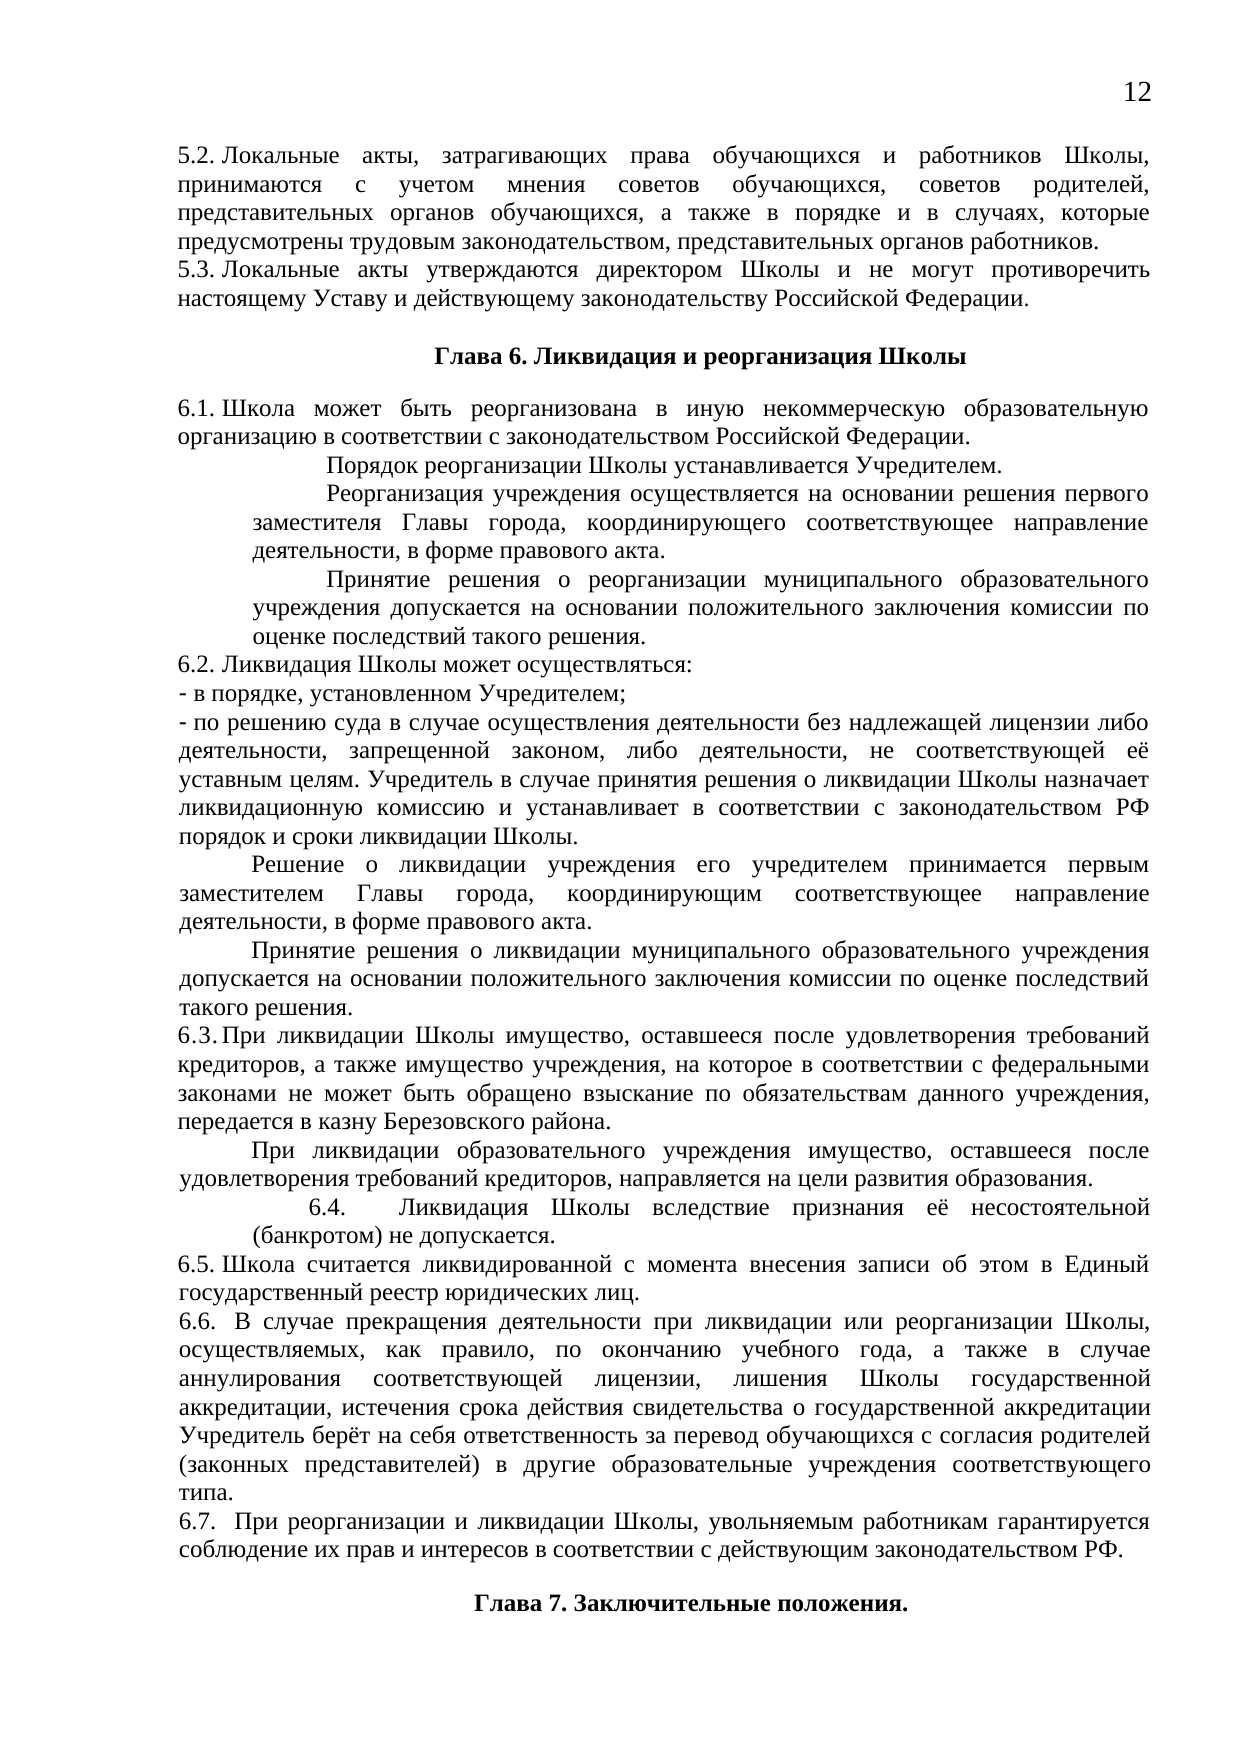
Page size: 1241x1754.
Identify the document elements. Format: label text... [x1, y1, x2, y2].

list При реорганизации и ликвидации Школы, увольняемым работникам гарантируется соблюдение их прав и интересов в соответствии с действующим законодательством РФ. [179, 1506, 1151, 1563]
text Глава 6. Ликвидация и реорганизация Школы [252, 341, 1149, 369]
text Реорганизация учреждения осуществляется на основании решения первого заместителя Главы города, координирующего соответствующее направление деятельности, в форме правового акта. [252, 479, 1149, 564]
list по решению суда в случае осуществления деятельности без надлежащей лицензии либо деятельности, запрещенной законом, либо деятельности, не соответствующей её уставным целям. Учредитель в случае принятия решения о ликвидации Школы назначает ликвидационную комиссию и устанавливает в соответствии с законодательством РФ порядок и сроки ликвидации Школы. [179, 707, 1150, 850]
text При ликвидации образовательного учреждения имущество, оставшееся после удовлетворения требований кредиторов, направляется на цели развития образования. [179, 1135, 1150, 1192]
text Принятие решения о ликвидации муниципального образовательного учреждения допускается на основании положительного заключения комиссии по оценке последствий такого решения. [179, 935, 1150, 1021]
list Ликвидация Школы вследствие признания её несостоятельной (банкротом) не допускается. [252, 1192, 1151, 1249]
text Принятие решения о реорганизации муниципального образовательного учреждения допускается на основании положительного заключения комиссии по оценке последствий такого решения. [252, 564, 1150, 650]
list При ликвидации Школы имущество, оставшееся после удовлетворения требований кредиторов, а также имущество учреждения, на которое в соответствии с федеральными законами не может быть обращено взыскание по обязательствам данного учреждения, передается в казну Березовского района. [177, 1021, 1151, 1135]
text Решение о ликвидации учреждения его учредителем принимается первым заместителем Главы города, координирующим соответствующее направление деятельности, в форме правового акта. [179, 850, 1150, 935]
list Школа считается ликвидированной с момента внесения записи об этом в Единый государственный реестр юридических лиц. [177, 1249, 1151, 1306]
list Школа может быть реорганизована в иную некоммерческую образовательную организацию в соответствии с законодательством Российской Федерации. [177, 393, 1149, 450]
list Локальные акты, затрагивающих права обучающихся и работников Школы, принимаются с учетом мнения советов обучающихся, советов родителей, представительных органов обучающихся, а также в порядке и в случаях, которые предусмотрены трудовым законодательством, представительных органов работников. [177, 141, 1151, 255]
list Локальные акты утверждаются директором Школы и не могут противоречить настоящему Уставу и действующему законодательству Российской Федерации. [177, 255, 1151, 312]
list В случае прекращения деятельности при ликвидации или реорганизации Школы, осуществляемых, как правило, по окончанию учебного года, а также в случае аннулирования соответствующей лицензии, лишения Школы государственной аккредитации, истечения срока действия свидетельства о государственной аккредитации Учредитель берёт на себя ответственность за перевод обучающихся с согласия родителей (законных представителей) в другие образовательные учреждения соответствующего типа. [179, 1306, 1152, 1506]
text Глава 7. Заключительные положения. [252, 1588, 1130, 1617]
text Порядок реорганизации Школы устанавливается Учредителем. [252, 450, 1152, 479]
list в порядке, установленном Учредителем; [179, 678, 1152, 707]
list Ликвидация Школы может осуществляться: [177, 650, 1152, 678]
